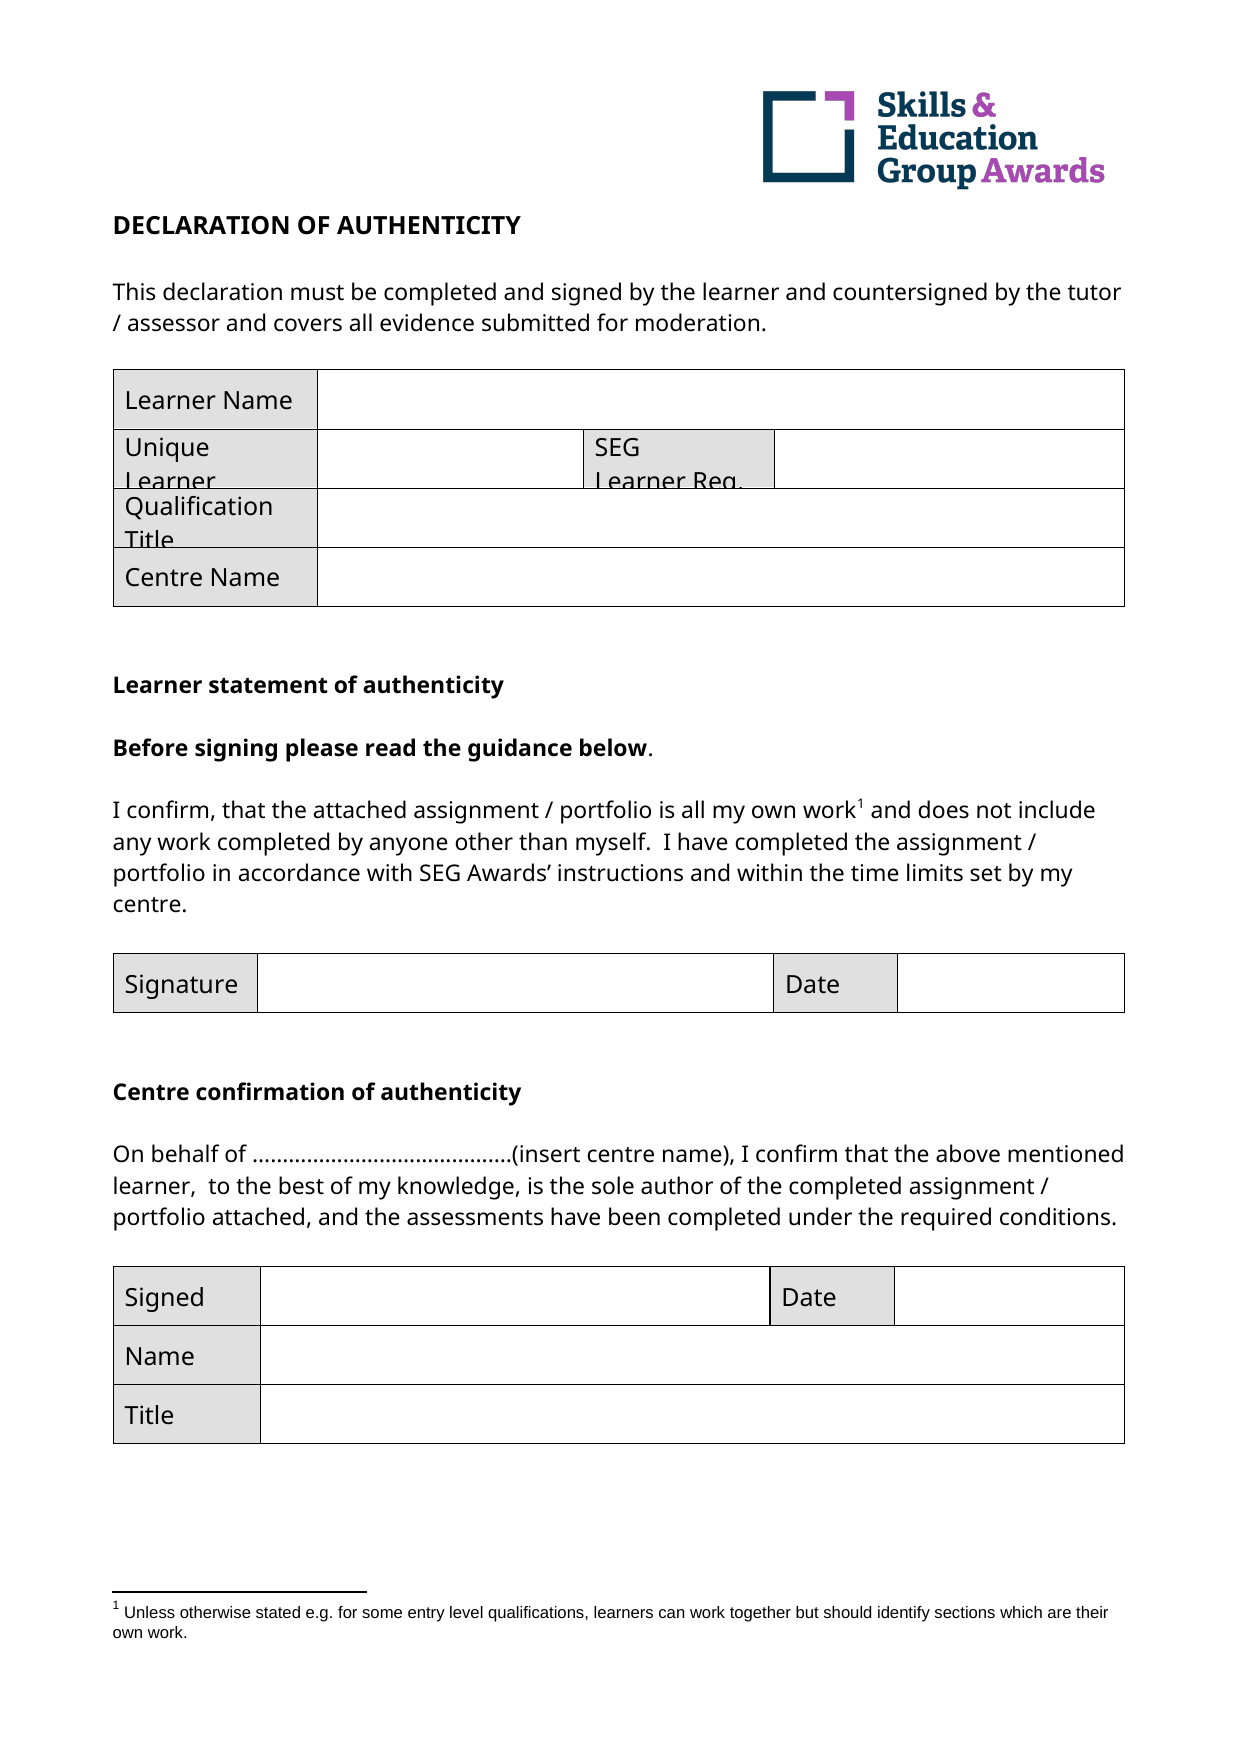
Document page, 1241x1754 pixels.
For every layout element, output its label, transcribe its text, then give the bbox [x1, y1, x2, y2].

table_header Date [771, 1267, 894, 1325]
subtitle Centre confirmation of authenticity [112, 1076, 1125, 1107]
table_header Learner Name [114, 370, 317, 428]
text On behalf of …………………………………….(insert centre name), I confirm that the above mentioned learner, to the best of my knowledge, is the sole author of the completed assignment / portfolio attached, and the assessments have been completed under the required conditions. [112, 1138, 1125, 1232]
table_cell [261, 1385, 1124, 1443]
table_header [258, 954, 773, 1012]
table_cell Centre Name [114, 548, 317, 606]
table_cell Qualification Title [114, 489, 317, 547]
table_header [895, 1267, 1124, 1325]
picture [734, 63, 1125, 196]
table_header [261, 1267, 769, 1325]
table_header Signed [114, 1267, 260, 1325]
text DECLARATION OF AUTHENTICITY [112, 207, 1125, 242]
table_cell [261, 1326, 1124, 1384]
text I confirm, that the attached assignment / portfolio is all my own work and does not include any work completed by anyone other than myself. I have completed the assignment / portfolio in accordance with SEG Awards’ instructions and within the time limits set by my centre. [112, 794, 1125, 919]
table_cell [775, 430, 1124, 487]
table_header [898, 954, 1124, 1012]
table_cell [318, 430, 583, 487]
table_cell [318, 548, 1124, 606]
table_header Signature [114, 954, 257, 1012]
table_cell SEG Learner Reg. ID [584, 430, 774, 487]
table_cell Title [114, 1385, 260, 1443]
table_cell Unique Learner Number (ULN) [114, 430, 317, 487]
table_header [318, 370, 1124, 428]
text This declaration must be completed and signed by the learner and countersigned by the tutor / assessor and covers all evidence submitted for moderation. [112, 276, 1125, 338]
table_cell Name [114, 1326, 260, 1384]
subtitle Learner statement of authenticity [112, 669, 1125, 700]
table_header Date [774, 954, 897, 1012]
table_cell [318, 489, 1124, 547]
text Before signing please read the guidance below. [112, 732, 1125, 763]
